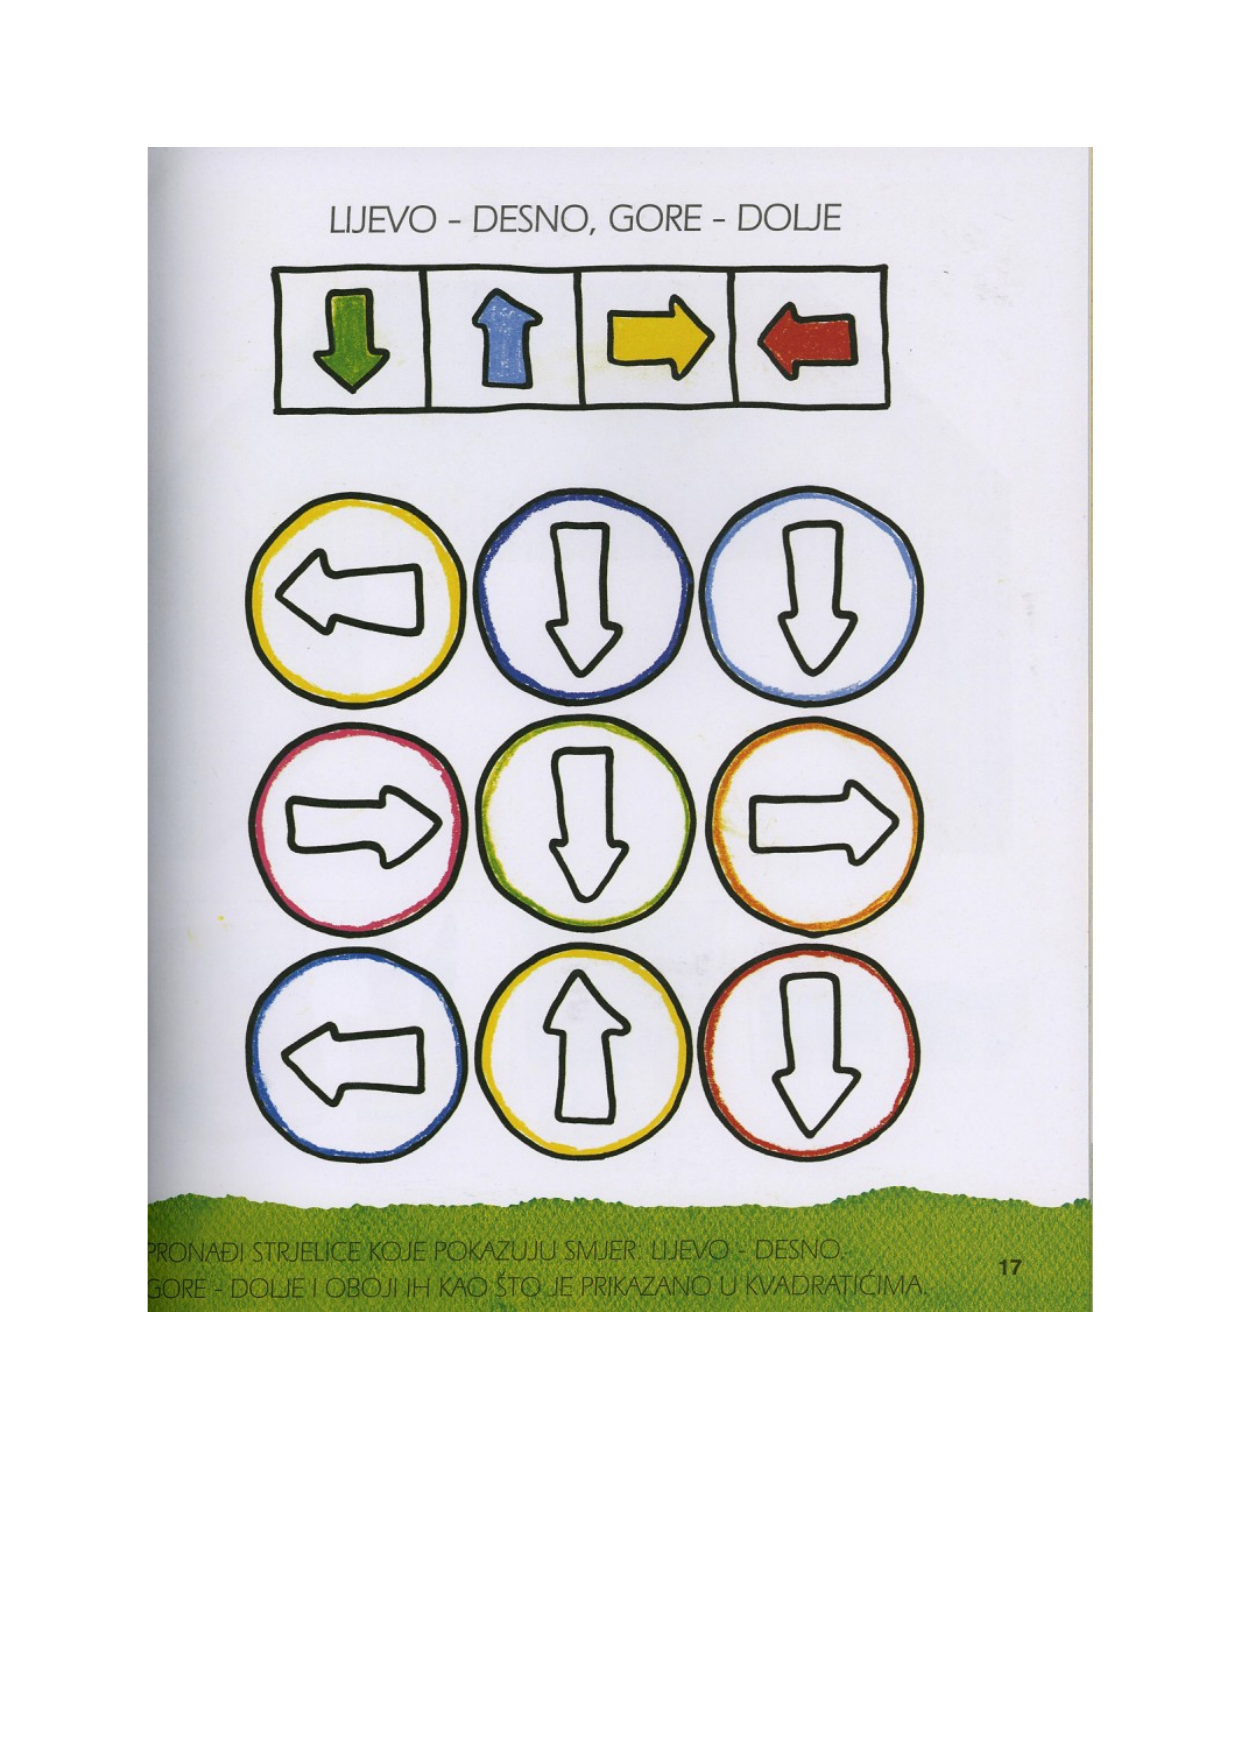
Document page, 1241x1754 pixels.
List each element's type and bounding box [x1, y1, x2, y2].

picture [147, 147, 1093, 1312]
